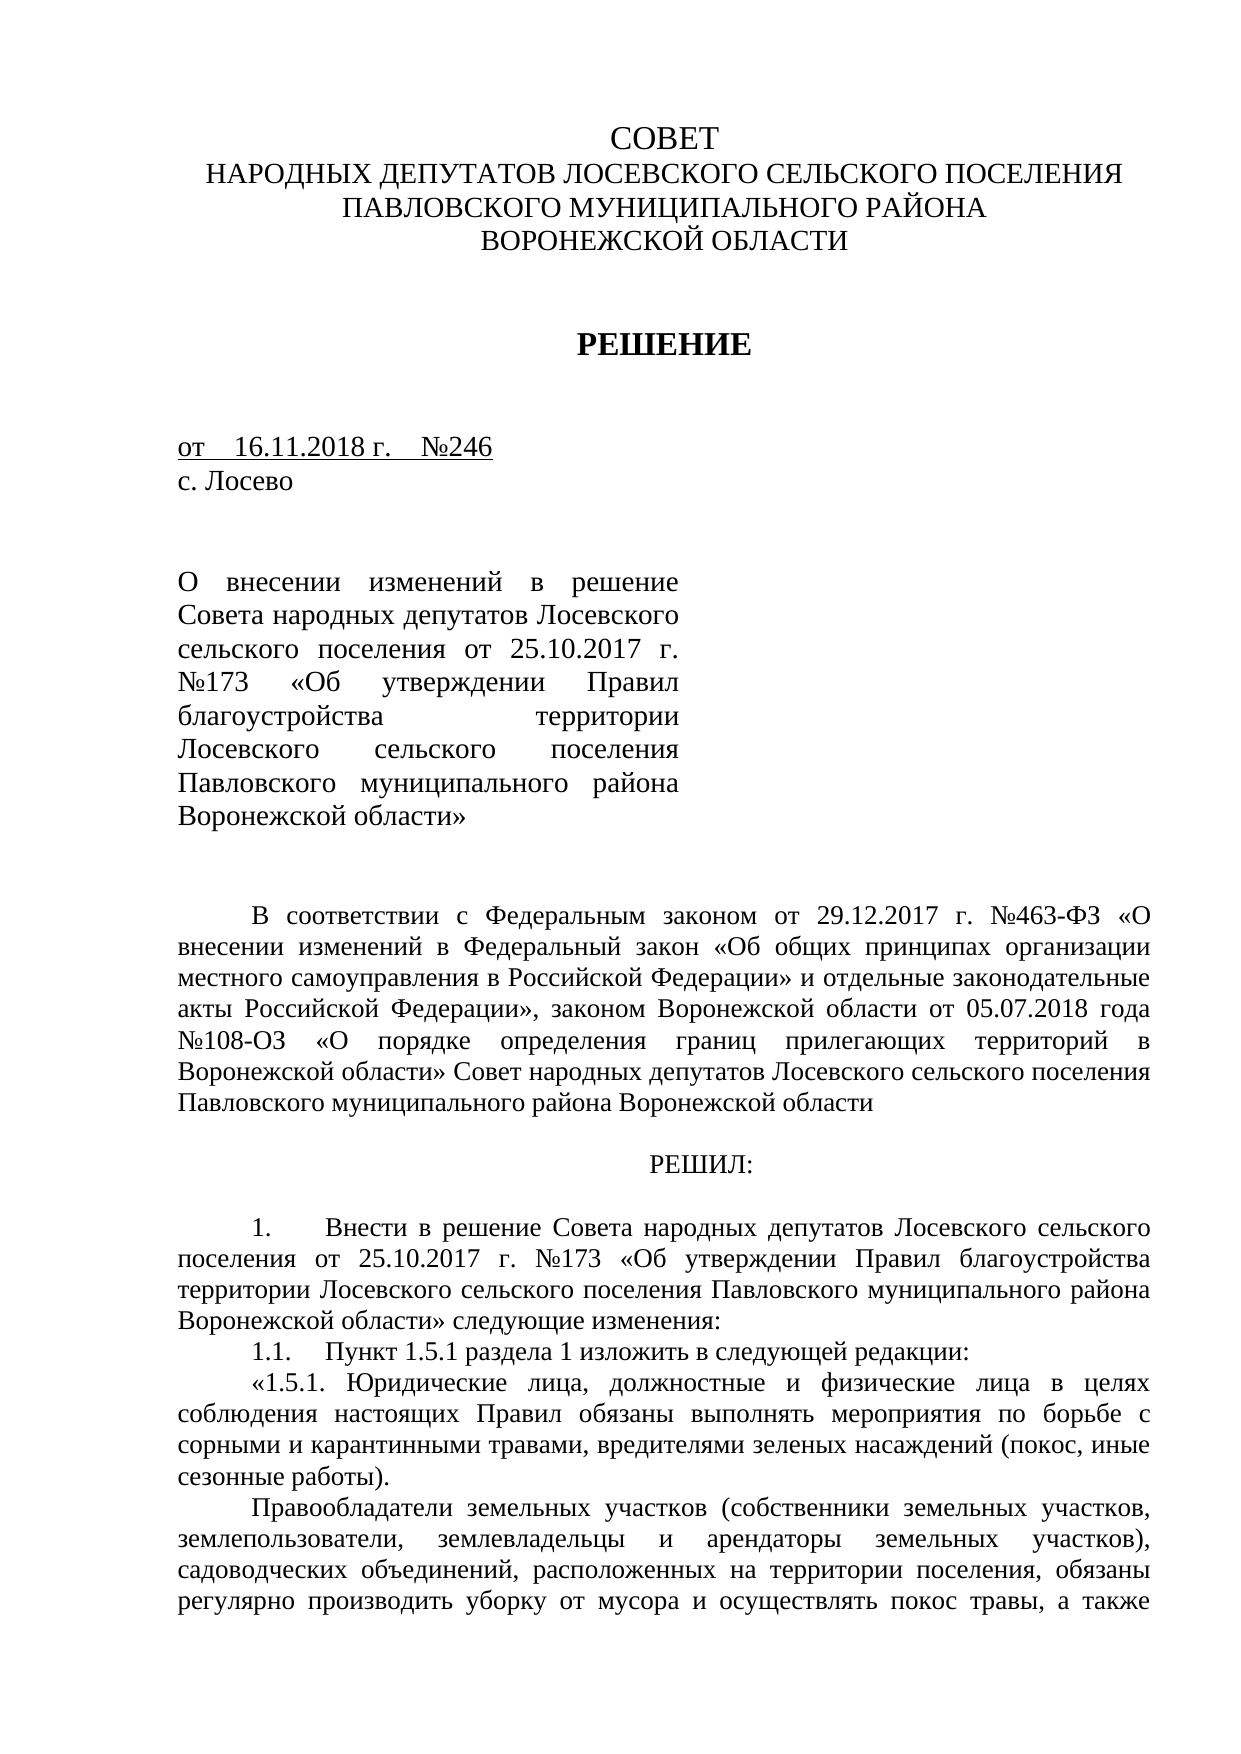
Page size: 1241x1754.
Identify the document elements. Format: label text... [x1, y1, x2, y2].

text В соответствии с Федеральным законом от 29.12.2017 г. №463-ФЗ «О внесении изменений в Федеральный закон «Об общих принципах организации местного самоуправления в Российской Федерации» и отдельные законодательные акты Российской Федерации», законом Воронежской области от 05.07.2018 года №108-ОЗ «О порядке определения границ прилегающих территорий в Воронежской области» Совет народных депутатов Лосевского сельского поселения Павловского муниципального района Воронежской области [177, 899, 1152, 1117]
text РЕШЕНИЕ [177, 324, 1152, 362]
text О внесении изменений в решение Совета народных депутатов Лосевского сельского поселения от 25.10.2017 г. №173 «Об утверждении Правил благоустройства территории Лосевского сельского поселения Павловского муниципального района Воронежской области» [177, 564, 679, 832]
text с. Лосево [177, 463, 1152, 497]
list Внести в решение Совета народных депутатов Лосевского сельского поселения от 25.10.2017 г. №173 «Об утверждении Правил благоустройства территории Лосевского сельского поселения Павловского муниципального района Воронежской области» следующие изменения: [177, 1211, 1152, 1335]
text СОВЕТ [177, 118, 1152, 156]
text ВОРОНЕЖСКОЙ ОБЛАСТИ [177, 223, 1152, 257]
text РЕШИЛ: [177, 1148, 1152, 1179]
list «1.5.1. Юридические лица, должностные и физические лица в целях соблюдения настоящих Правил обязаны выполнять мероприятия по борьбе с сорными и карантинными травами, вредителями зеленых насаждений (покос, иные сезонные работы). [177, 1366, 1152, 1491]
text НАРОДНЫХ ДЕПУТАТОВ ЛОСЕВСКОГО СЕЛЬСКОГО ПОСЕЛЕНИЯ ПАВЛОВСКОГО МУНИЦИПАЛЬНОГО РАЙОНА [177, 156, 1152, 223]
text от 16.11.2018 г. №246 [177, 429, 1152, 463]
list Пункт 1.5.1 раздела 1 изложить в следующей редакции: [177, 1335, 1152, 1366]
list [177, 1491, 1152, 1616]
